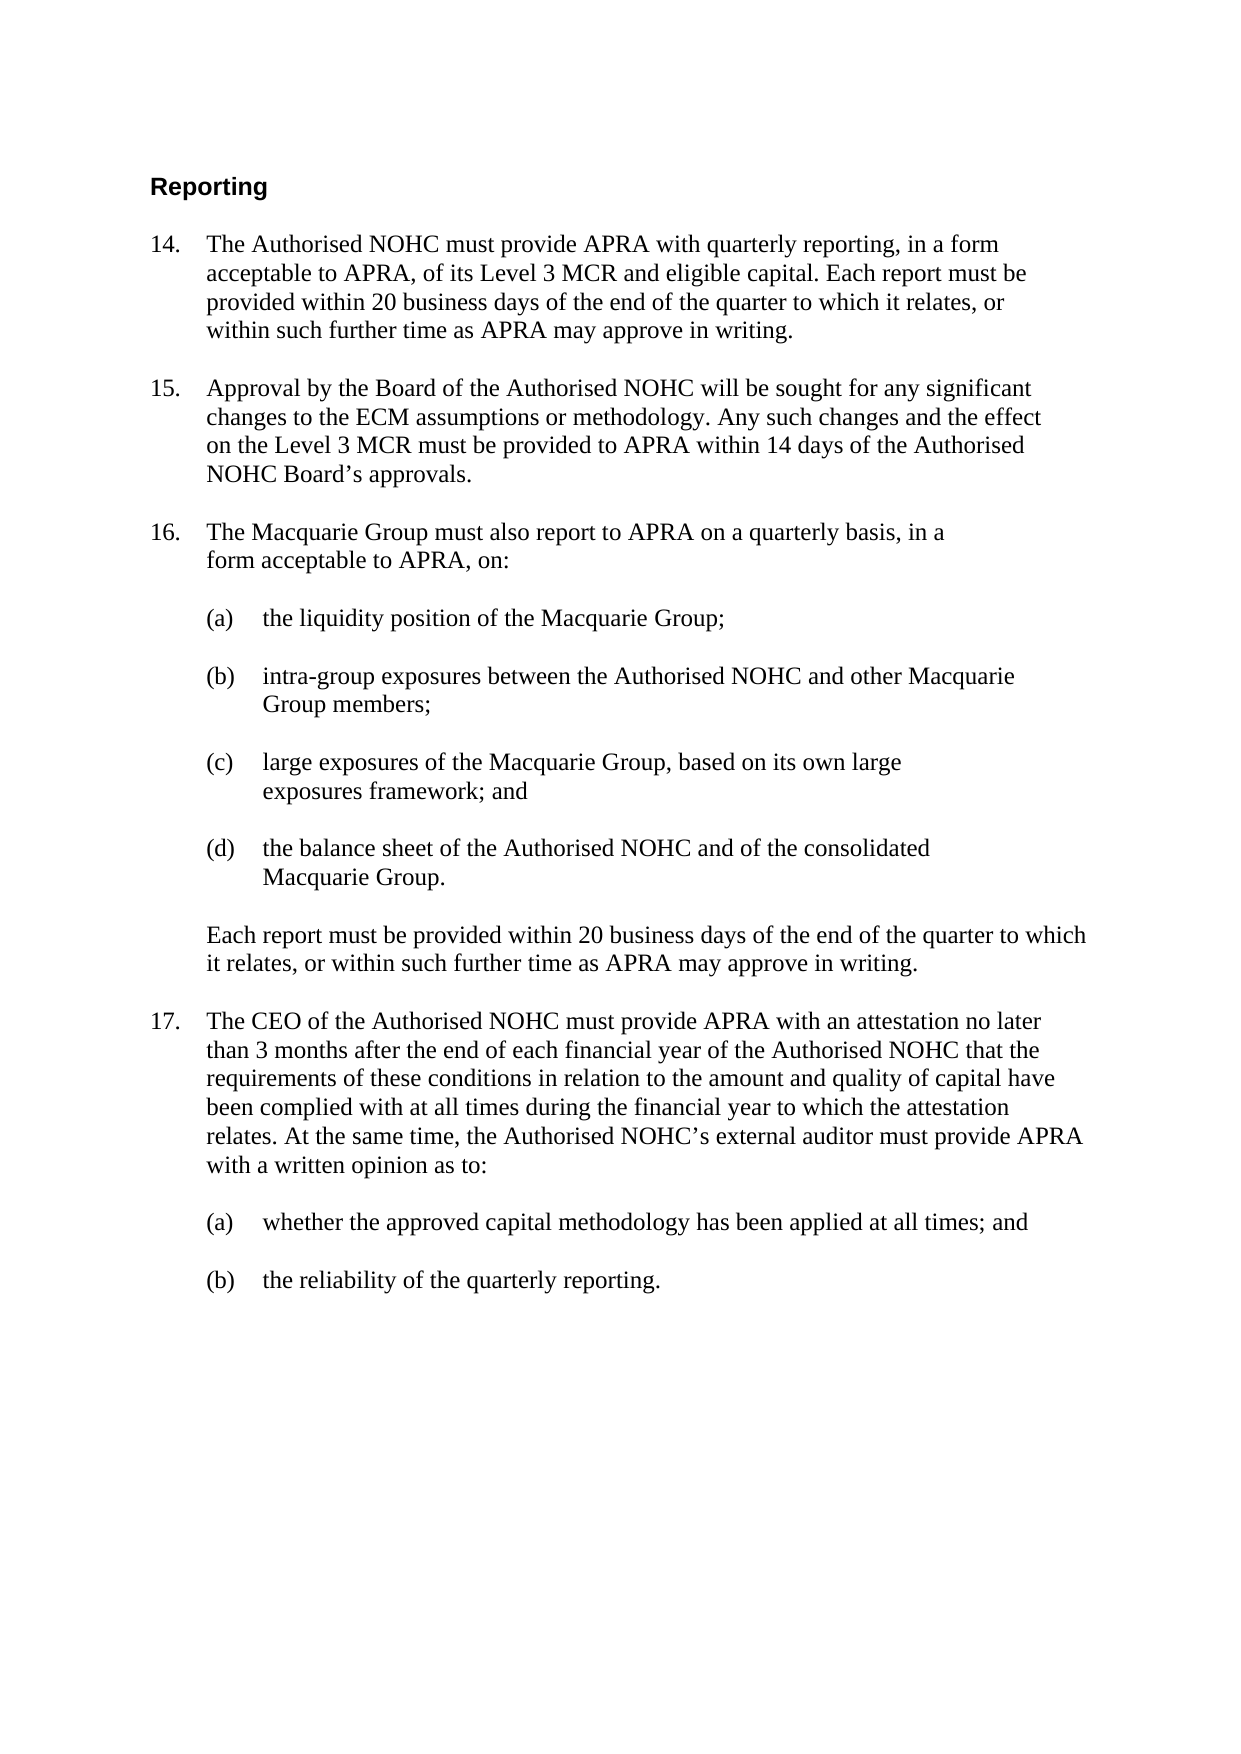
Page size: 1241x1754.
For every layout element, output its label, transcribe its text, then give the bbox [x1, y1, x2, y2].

list The Authorised NOHC must provide APRA with quarterly reporting, in a form acceptable to APRA, of its Level 3 MCR and eligible capital. Each report must be provided within 20 business days of the end of the quarter to which it relates, or within such further time as APRA may approve in writing. [150, 229, 1075, 344]
list Approval by the Board of the Authorised NOHC will be sought for any significant changes to the ECM assumptions or methodology. Any such changes and the effect on the Level 3 MCR must be provided to APRA within 14 days of the Authorised NOHC Board’s approvals. [150, 373, 1072, 488]
list large exposures of the Macquarie Group, based on its own large exposures framework; and [206, 747, 1008, 804]
list the balance sheet of the Authorised NOHC and of the consolidated Macquarie Group. [206, 833, 1043, 891]
list intra-group exposures between the Authorised NOHC and other Macquarie Group members; [206, 661, 1085, 718]
list The CEO of the Authorised NOHC must provide APRA with an attestation no later than 3 months after the end of each financial year of the Authorised NOHC that the requirements of these conditions in relation to the amount and quality of capital have been complied with at all times during the financial year to which the attestation relates. At the same time, the Authorised NOHC’s external auditor must provide APRA with a written opinion as to: [150, 1006, 1087, 1178]
list the liquidity position of the Macquarie Group; [206, 603, 1148, 632]
list whether the approved capital methodology has been applied at all times; and [206, 1207, 1148, 1236]
subtitle Reporting [150, 172, 1148, 201]
list The Macquarie Group must also report to APRA on a quarterly basis, in a form acceptable to APRA, on: [150, 517, 1000, 574]
list the reliability of the quarterly reporting. [206, 1265, 1148, 1293]
text Each report must be provided within 20 business days of the end of the quarter to which it relates, or within such further time as APRA may approve in writing. [206, 920, 1098, 977]
